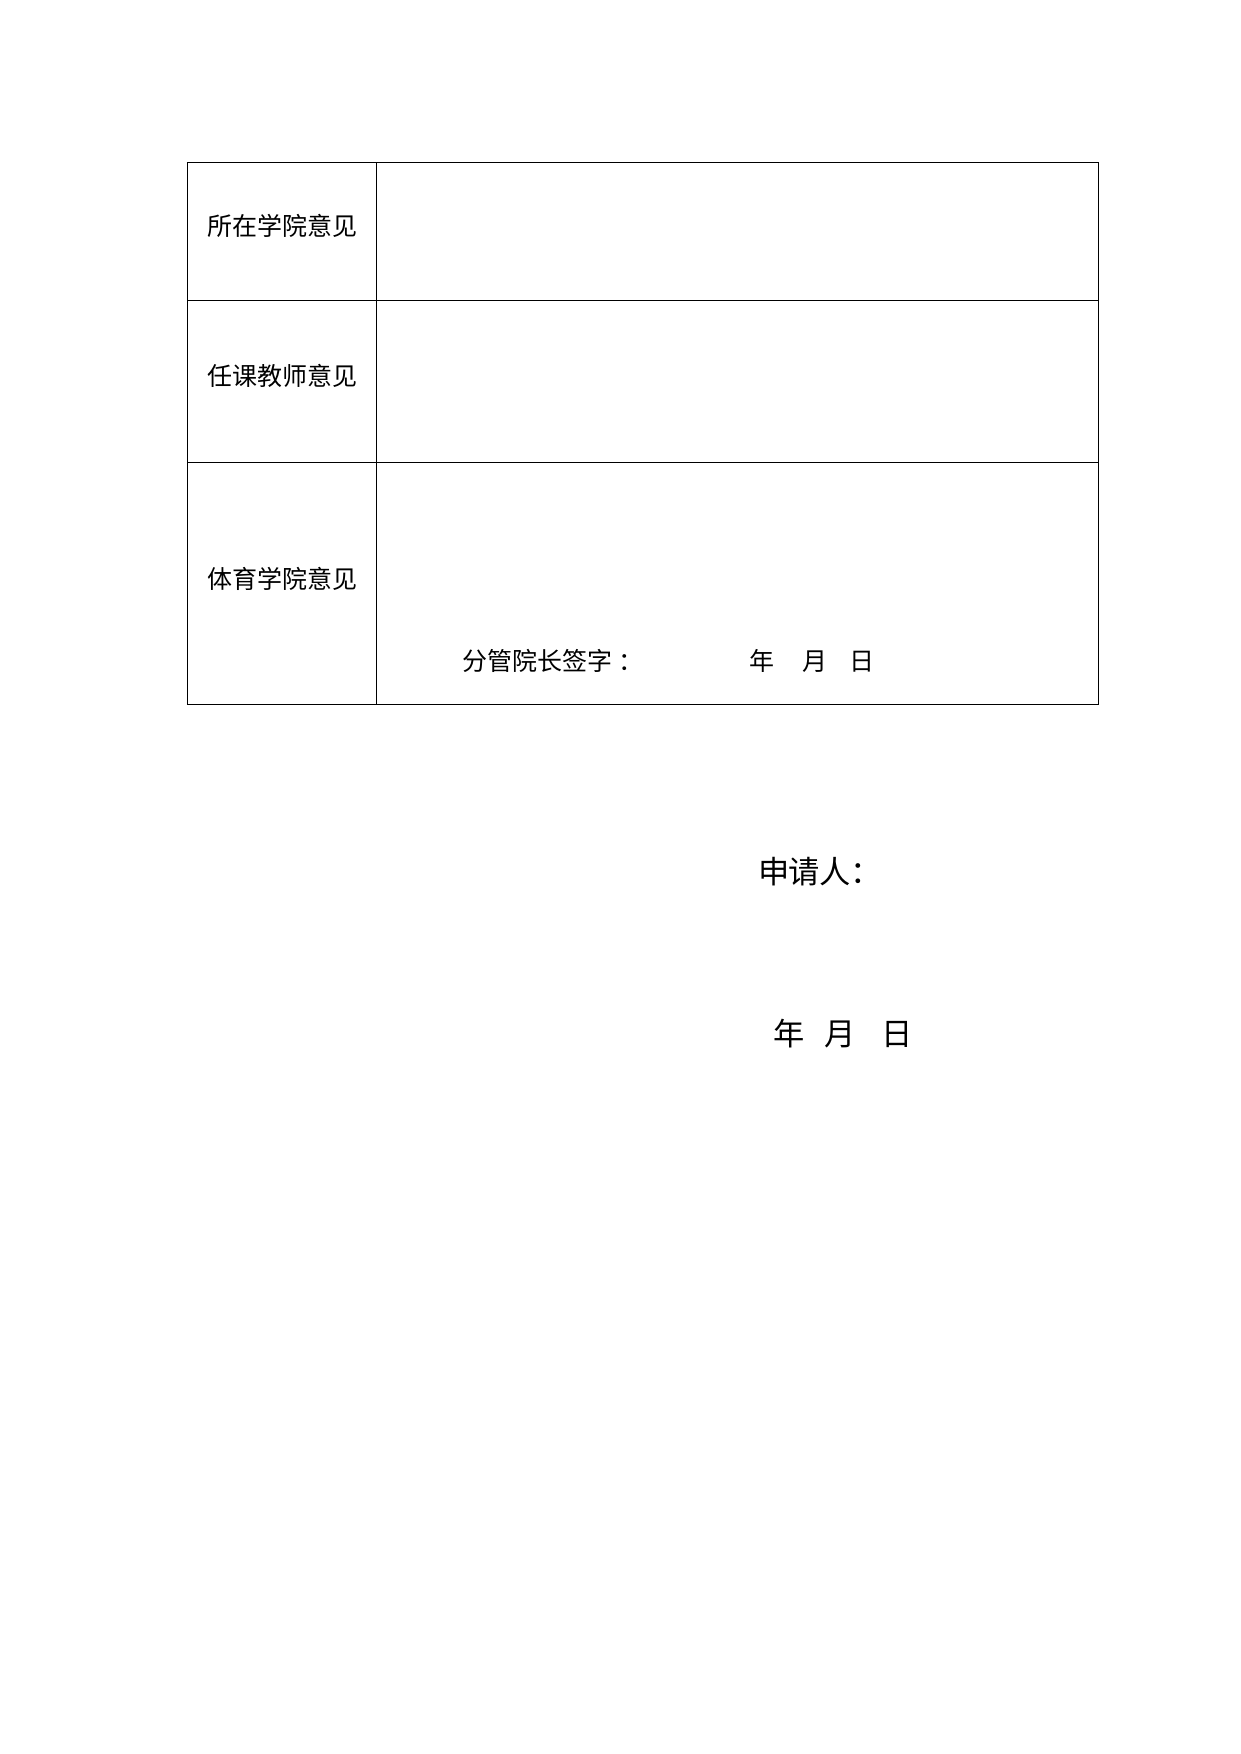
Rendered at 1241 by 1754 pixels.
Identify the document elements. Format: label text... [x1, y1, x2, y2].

table_cell [377, 301, 1098, 462]
text 年 月 日 [187, 999, 1053, 1064]
table_cell 分管院长签字 ： 年 月 日 [377, 463, 1098, 704]
table_cell 体育学院意见 [188, 463, 376, 704]
table_cell [377, 163, 1098, 299]
table_cell 任课教师意见 [188, 301, 376, 462]
text 申请人： [187, 837, 1053, 902]
table_cell 所在学院意见 [188, 163, 376, 299]
